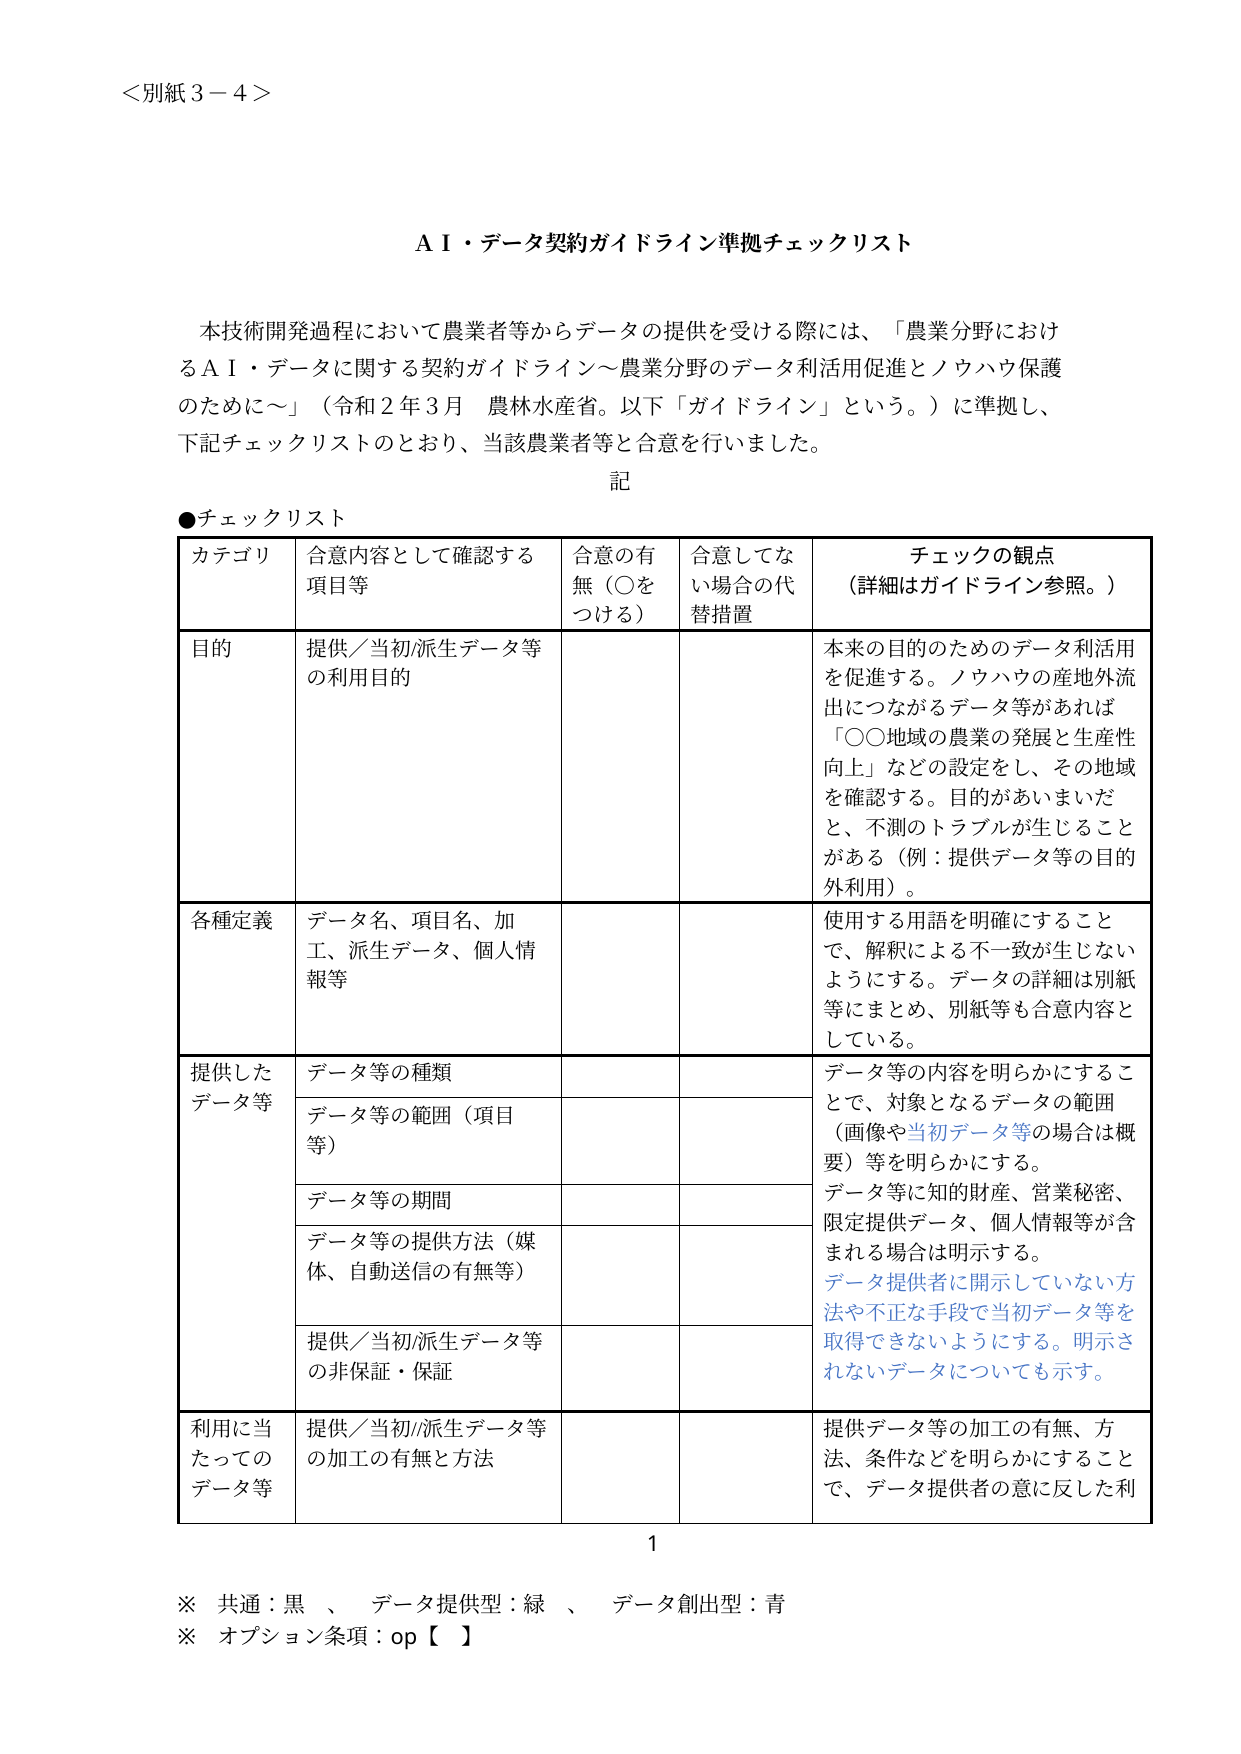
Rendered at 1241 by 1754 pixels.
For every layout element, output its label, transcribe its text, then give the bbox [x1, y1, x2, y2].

table_cell データ等の種類 [296, 1057, 561, 1097]
table_cell [562, 1098, 679, 1184]
table_cell データ等の内容を明らかにすることで、対象となるデータの範囲（画像や当初データ等の場合は概要）等を明らかにする。 データ等に知的財産、営業秘密、限定提供データ、個人情報等が含まれる場合は明示する。 データ提供者に開示していない方法や不正な手段で当初データ等を取得できないようにする。明示されないデータについても示す。 [813, 1057, 1150, 1410]
table_cell 利用に当たってのデータ等の保護 [180, 1413, 295, 1522]
table_cell データ等の期間 [296, 1185, 561, 1225]
table_cell [562, 1413, 679, 1522]
table_cell [562, 1057, 679, 1097]
table_cell [680, 1057, 812, 1097]
table_cell 本来の目的のためのデータ利活用を促進する。ノウハウの産地外流出につながるデータ等があれば「○○地域の農業の発展と生産性向上」などの設定をし、その地域を確認する。目的があいまいだと、不測のトラブルが生じることがある（例：提供データ等の目的外利用）。 [813, 632, 1150, 901]
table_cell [813, 1413, 1150, 1522]
table_cell [562, 904, 679, 1054]
table_cell [680, 1226, 812, 1325]
table_cell 使用する用語を明確にすることで、解釈による不一致が生じないようにする。データの詳細は別紙等にまとめ、別紙等も合意内容としている。 [813, 904, 1150, 1054]
text 本技術開発過程において農業者等からデータの提供を受ける際には、「農業分野におけるＡＩ・データに関する契約ガイドライン～農業分野のデータ利活用促進とノウハウ保護のために～」（令和２年３月 農林水産省。以下「ガイドライン」という。）に準拠し、下記チェックリストのとおり、当該農業者等と合意を行いました。 [177, 311, 1063, 461]
table_cell [562, 1185, 679, 1225]
table_header 合意内容として確認する項目等 [296, 539, 561, 629]
table_cell 各種定義 [180, 904, 295, 1054]
text ●チェックリスト [177, 498, 1063, 536]
table_cell 提供／当初/派生データ等の利用目的 [296, 632, 561, 901]
table_header チェックの観点 （詳細はガイドライン参照。） [813, 539, 1150, 629]
table_cell [680, 904, 812, 1054]
table_cell データ名、項目名、加工、派生データ、個人情報等 [296, 904, 561, 1054]
table_cell [680, 1098, 812, 1184]
table_cell 目的 [180, 632, 295, 901]
table_cell [562, 1226, 679, 1325]
table_cell 提供したデータ等 [180, 1057, 295, 1410]
table_header 合意の有無（〇をつける） [562, 539, 679, 629]
text ＡＩ・データ契約ガイドライン準拠チェックリスト [221, 223, 1063, 261]
table_cell 提供／当初/派生データ等の非保証・保証 [296, 1326, 561, 1410]
table_cell [562, 632, 679, 901]
table_cell [680, 1413, 812, 1522]
table_header カテゴリ [180, 539, 295, 629]
table_cell [680, 1185, 812, 1225]
table_cell 提供／当初//派生データ等の加工の有無と方法 [296, 1413, 561, 1522]
table_header 合意してない場合の代替措置 [680, 539, 812, 629]
table_cell データ等の範囲（項目等） [296, 1098, 561, 1184]
table_cell [680, 1326, 812, 1410]
table_cell データ等の提供方法（媒体、自動送信の有無等） [296, 1226, 561, 1325]
text 記 [177, 461, 1063, 498]
table_cell [562, 1326, 679, 1410]
table_cell [680, 632, 812, 901]
